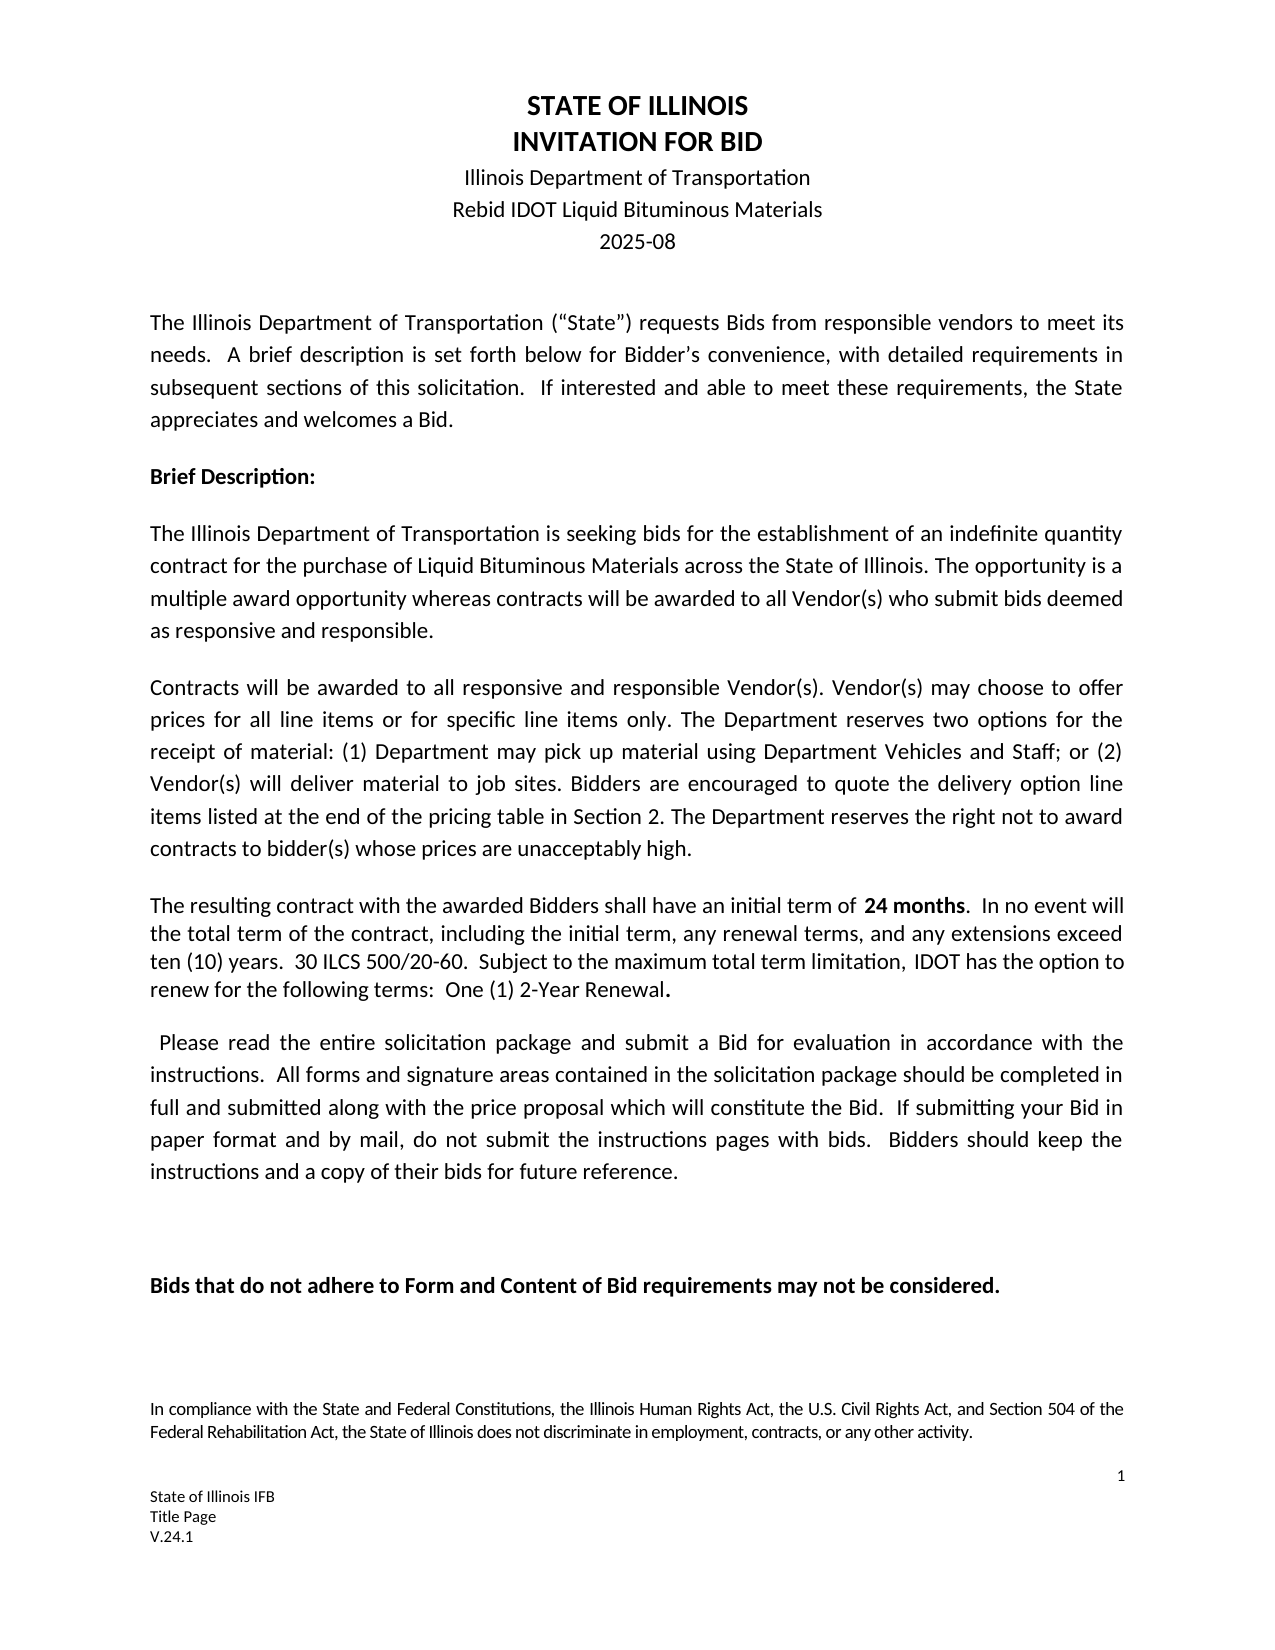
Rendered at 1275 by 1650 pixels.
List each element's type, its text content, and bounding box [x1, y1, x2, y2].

text The (“State”) requests Bids from responsible vendors to meet its needs. A brief description is set forth below for Bidder’s convenience, with detailed requirements in subsequent sections of this solicitation. If interested and able to meet these requirements, the State appreciates and welcomes a Bid. [150, 308, 1125, 433]
text The resulting contract with the awarded Bidders shall have an initial term of In no event will the total term of the contract, including the initial term, any renewal terms, and any extensions exceed ten (10) years. 30 ILCS 500/20-60. Subject to the maximum total term limitation, has the option to renew for the following terms: [150, 891, 1125, 1003]
text Brief Description: [150, 462, 1125, 490]
text Bids that do not adhere to Form and Content of Bid requirements may not be considered. [150, 1271, 1125, 1299]
text Please read the entire solicitation package and submit a Bid for evaluation in accordance with the instructions. All forms and signature areas contained in the solicitation package should be completed in full and submitted along with the price proposal which will constitute the Bid. If submitting your Bid in paper format and by mail, do not submit the instructions pages with bids. Bidders should keep the instructions and a copy of their bids for future reference. [150, 1028, 1125, 1185]
